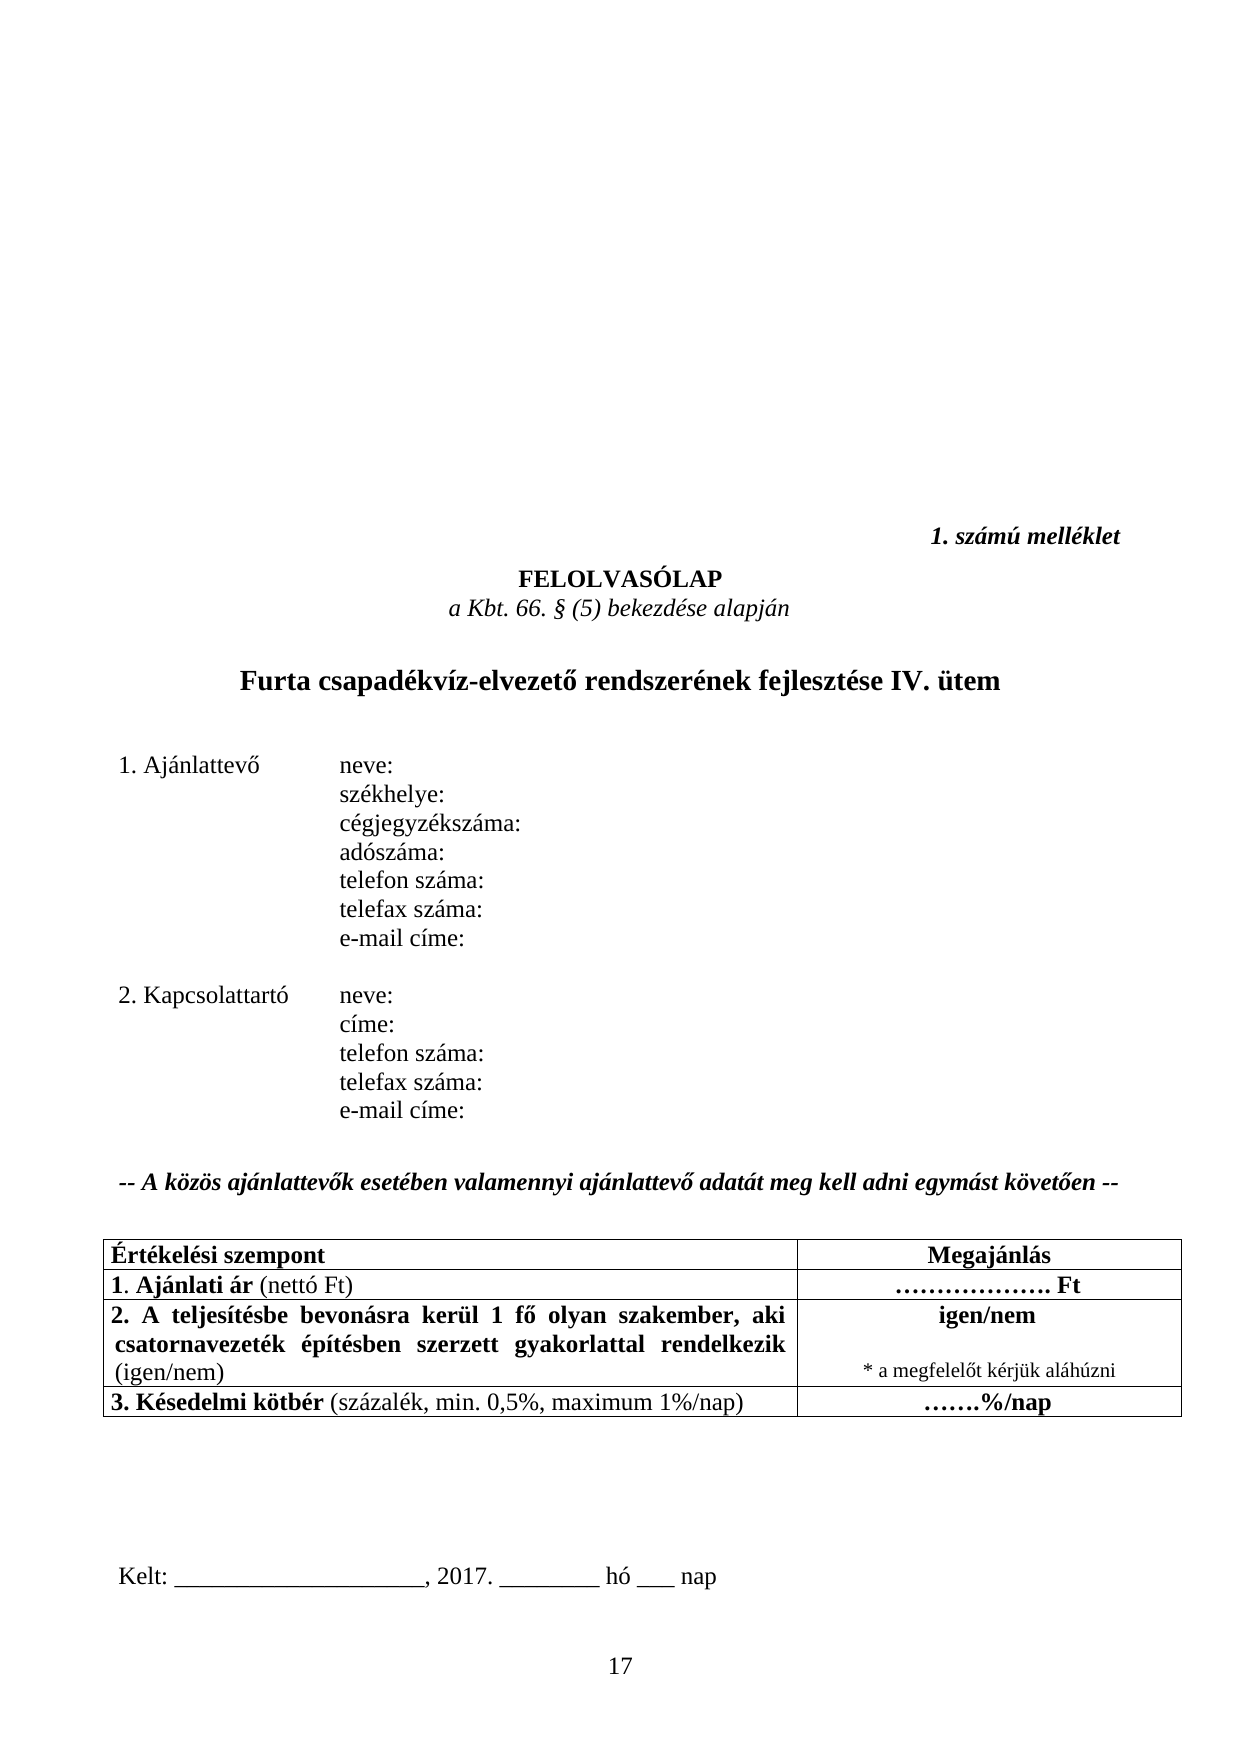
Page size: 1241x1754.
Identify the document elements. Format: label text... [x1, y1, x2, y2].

table_cell 2. A teljesítésbe bevonásra kerül 1 fő olyan szakember, aki csatornavezeték építésben szerzett gyakorlattal rendelkezik (igen/nem) [104, 1300, 797, 1386]
text e-mail címe: [266, 1096, 1122, 1124]
table_cell igen/nem * a megfelelőt kérjük aláhúzni [798, 1300, 1181, 1386]
table_cell …….%/nap [798, 1387, 1181, 1416]
text FELOLVASÓLAP [118, 564, 1122, 593]
text 1. Ajánlattevő neve: [118, 751, 1122, 779]
text Kelt: ____________________, 2017. ________ hó ___ nap [118, 1561, 1122, 1590]
table_header Értékelési szempont [104, 1240, 797, 1269]
table_cell ………………. Ft [798, 1270, 1181, 1299]
text székhelye: [266, 779, 1122, 808]
text e-mail címe: [266, 923, 1122, 952]
text 2. Kapcsolattartó neve: [118, 981, 1122, 1009]
text cégjegyzékszáma: [266, 808, 1122, 837]
text adószáma: [266, 837, 1122, 866]
text telefax száma: [266, 1067, 1122, 1096]
text telefon száma: [266, 866, 1122, 894]
text telefax száma: [266, 894, 1122, 923]
text a Kbt. 66. § (5) bekezdése alapján [118, 593, 1122, 622]
text telefon száma: [266, 1038, 1122, 1067]
table_header Megajánlás [798, 1240, 1181, 1269]
text -- A közös ajánlattevők esetében valamennyi ajánlattevő adatát meg kell adni egymást követően -- [118, 1167, 1122, 1196]
table_cell 1. Ajánlati ár (nettó Ft) [104, 1270, 797, 1299]
list 1. számú melléklet [118, 521, 1122, 550]
text címe: [266, 1009, 1122, 1038]
table_cell 3. Késedelmi kötbér (százalék, min. 0,5%, maximum 1%/nap) [104, 1387, 797, 1416]
text Furta csapadékvíz-elvezető rendszerének fejlesztése IV. ütem [118, 663, 1122, 697]
